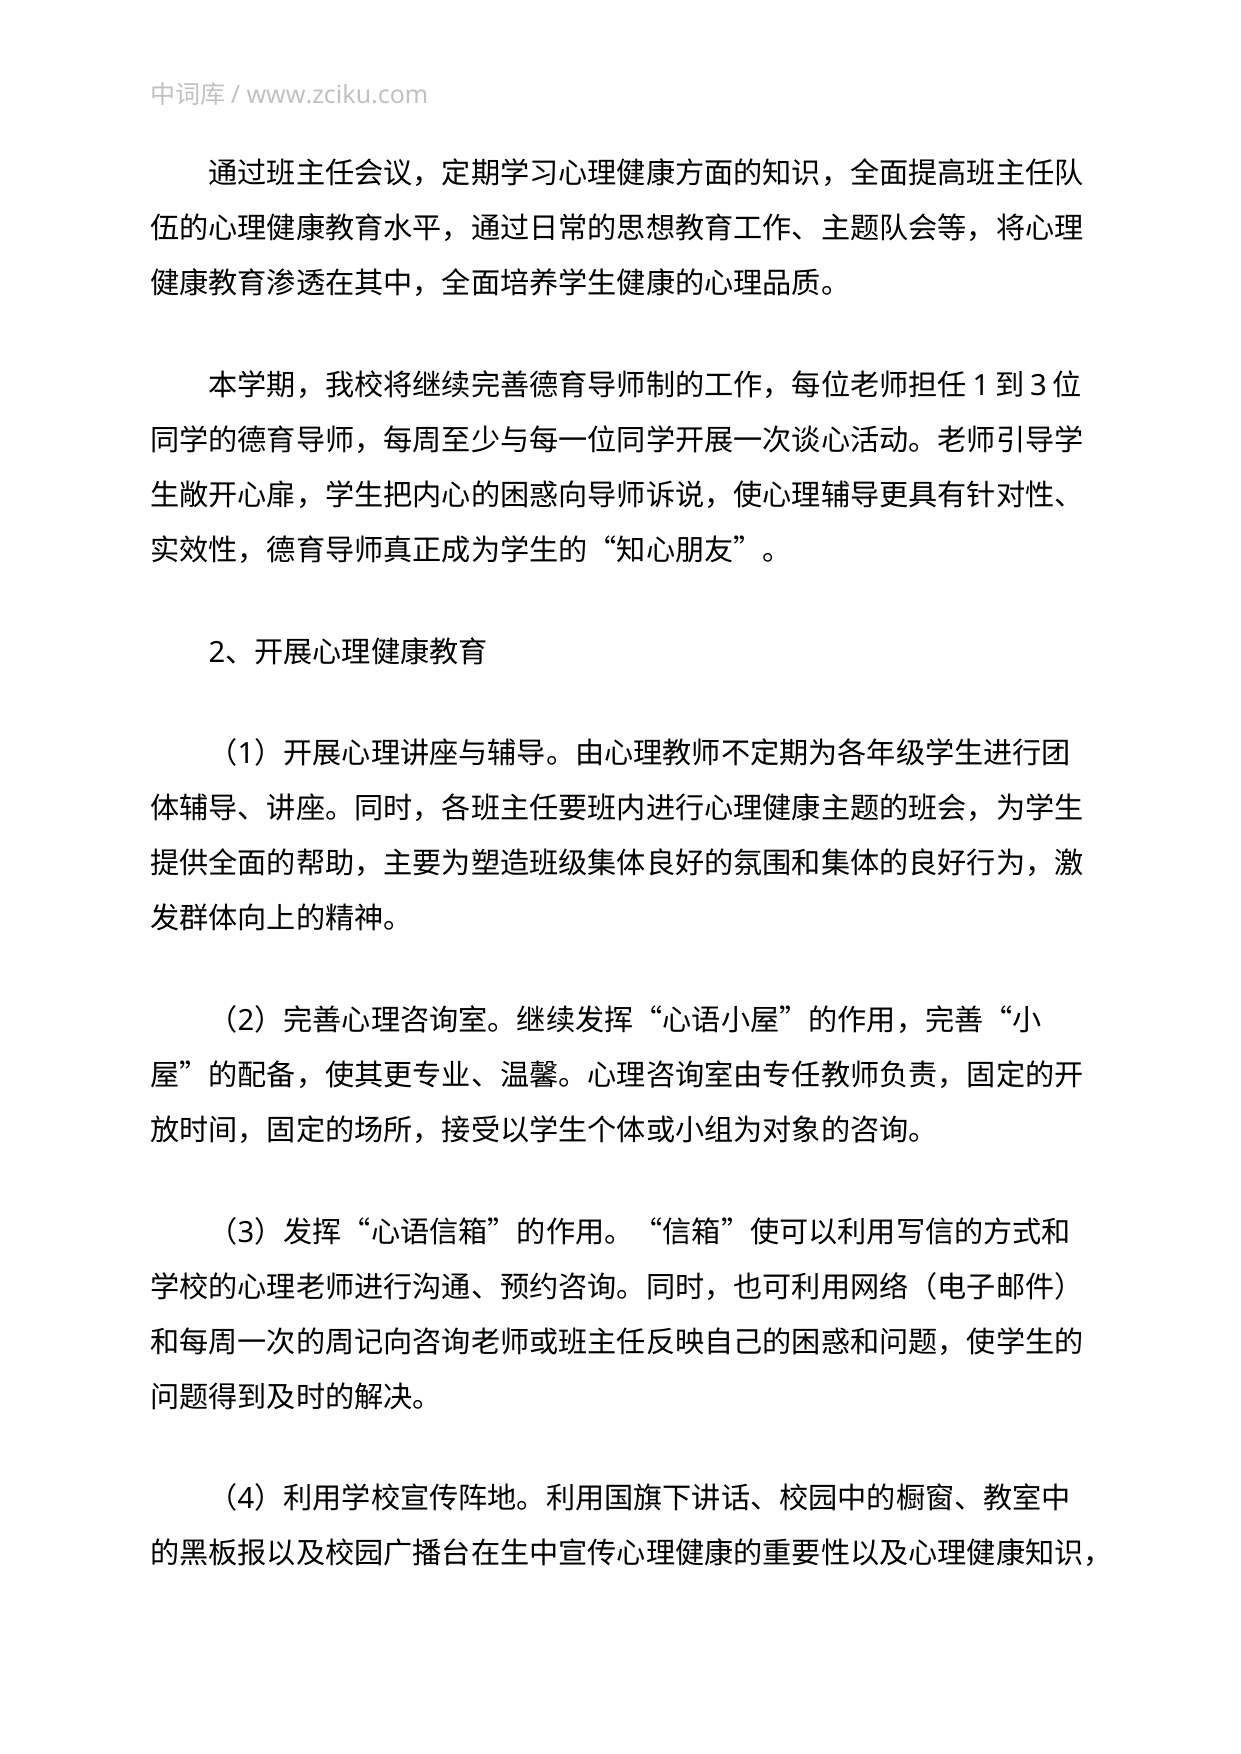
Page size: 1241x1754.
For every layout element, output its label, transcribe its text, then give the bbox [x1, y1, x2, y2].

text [150, 1475, 1090, 1572]
text （1）开展心理讲座与辅导。由心理教师不定期为各年级学生进行团体辅导、讲座。同时，各班主任要班内进行心理健康主题的班会，为学生提供全面的帮助，主要为塑造班级集体良好的氛围和集体的良好行为，激发群体向上的精神。 [150, 730, 1090, 937]
text （3）发挥“心语信箱”的作用。“信箱”使可以利用写信的方式和学校的心理老师进行沟通、预约咨询。同时，也可利用网络（电子邮件）和每周一次的周记向咨询老师或班主任反映自己的困惑和问题，使学生的问题得到及时的解决。 [150, 1208, 1090, 1415]
text （2）完善心理咨询室。继续发挥“心语小屋”的作用，完善“小屋”的配备，使其更专业、温馨。心理咨询室由专任教师负责，固定的开放时间，固定的场所，接受以学生个体或小组为对象的咨询。 [150, 997, 1090, 1149]
text 通过班主任会议，定期学习心理健康方面的知识，全面提高班主任队伍的心理健康教育水平，通过日常的思想教育工作、主题队会等，将心理健康教育渗透在其中，全面培养学生健康的心理品质。 [150, 150, 1090, 302]
text 2、开展心理健康教育 [150, 628, 1090, 671]
text 本学期，我校将继续完善德育导师制的工作，每位老师担任1到3位同学的德育导师，每周至少与每一位同学开展一次谈心活动。老师引导学生敞开心扉，学生把内心的困惑向导师诉说，使心理辅导更具有针对性、实效性，德育导师真正成为学生的“知心朋友”。 [150, 362, 1090, 569]
